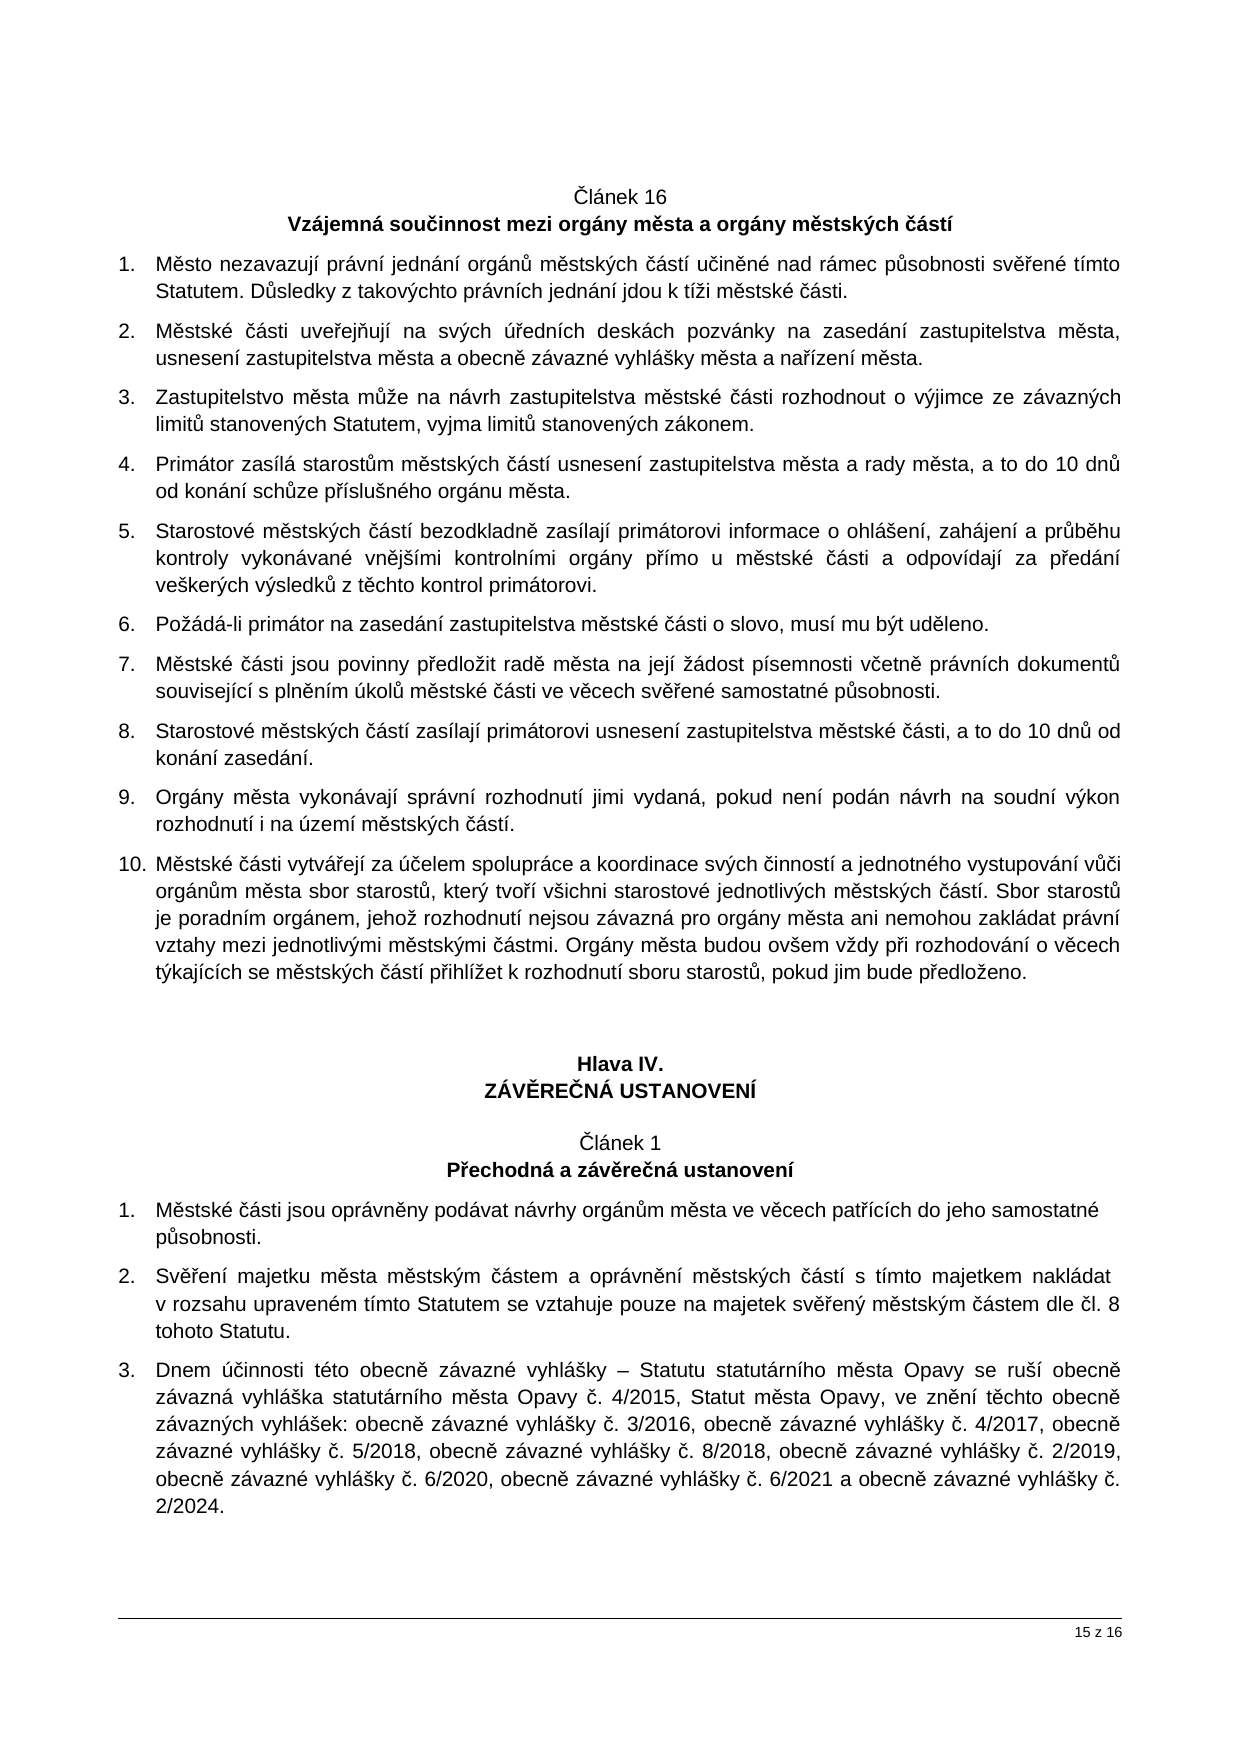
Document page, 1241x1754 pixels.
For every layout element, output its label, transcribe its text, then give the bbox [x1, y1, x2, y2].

text Městské části jsou povinny předložit radě města na její žádost písemnosti včetně právních dokumentů související s plněním úkolů městské části ve věcech svěřené samostatné působnosti. [118, 650, 1122, 704]
text Požádá-li primátor na zasedání zastupitelstva městské části o slovo, musí mu být uděleno. [118, 610, 1122, 637]
text Orgány města vykonávají správní rozhodnutí jimi vydaná, pokud není podán návrh na soudní výkon rozhodnutí i na území městských částí. [118, 783, 1122, 837]
text Závěrečná ustanovení [118, 1077, 1122, 1104]
text Město nezavazují právní jednání orgánů městských částí učiněné nad rámec působnosti svěřené tímto Statutem. Důsledky z takovýchto právních jednání jdou k tíži městské části. [118, 250, 1122, 304]
text Městské části jsou oprávněny podávat návrhy orgánům města ve věcech patřících do jeho samostatné působnosti. [118, 1196, 1122, 1250]
text Vzájemná součinnost mezi orgány města a orgány městských částí [118, 210, 1122, 237]
text Starostové městských částí zasílají primátorovi usnesení zastupitelstva městské části, a to do 10 dnů od konání zasedání. [118, 716, 1122, 771]
text Městské části vytvářejí za účelem spolupráce a koordinace svých činností a jednotného vystupování vůči orgánům města sbor starostů, který tvoří všichni starostové jednotlivých městských částí. Sbor starostů je poradním orgánem, jehož rozhodnutí nejsou závazná pro orgány města ani nemohou zakládat právní vztahy mezi jednotlivými městskými částmi. Orgány města budou ovšem vždy při rozhodování o věcech týkajících se městských částí přihlížet k rozhodnutí sboru starostů, pokud jim bude předloženo. [118, 850, 1122, 985]
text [118, 1356, 1122, 1518]
text Zastupitelstvo města může na návrh zastupitelstva městské části rozhodnout o výjimce ze závazných limitů stanovených Statutem, vyjma limitů stanovených zákonem. [118, 383, 1122, 437]
text Městské části uveřejňují na svých úředních deskách pozvánky na zasedání zastupitelstva města, usnesení zastupitelstva města a obecně závazné vyhlášky města a nařízení města. [118, 316, 1122, 371]
text Svěření majetku města městským částem a oprávnění městských částí s tímto majetkem nakládat v rozsahu upraveném tímto Statutem se vztahuje pouze na majetek svěřený městským částem dle čl. 8 tohoto Statutu. [118, 1262, 1122, 1343]
text Starostové městských částí bezodkladně zasílají primátorovi informace o ohlášení, zahájení a průběhu kontroly vykonávané vnějšími kontrolními orgány přímo u městské části a odpovídají za předání veškerých výsledků z těchto kontrol primátorovi. [118, 516, 1122, 598]
text Přechodná a závěrečná ustanovení [118, 1156, 1122, 1183]
text Primátor zasílá starostům městských částí usnesení zastupitelstva města a rady města, a to do 10 dnů od konání schůze příslušného orgánu města. [118, 450, 1122, 504]
